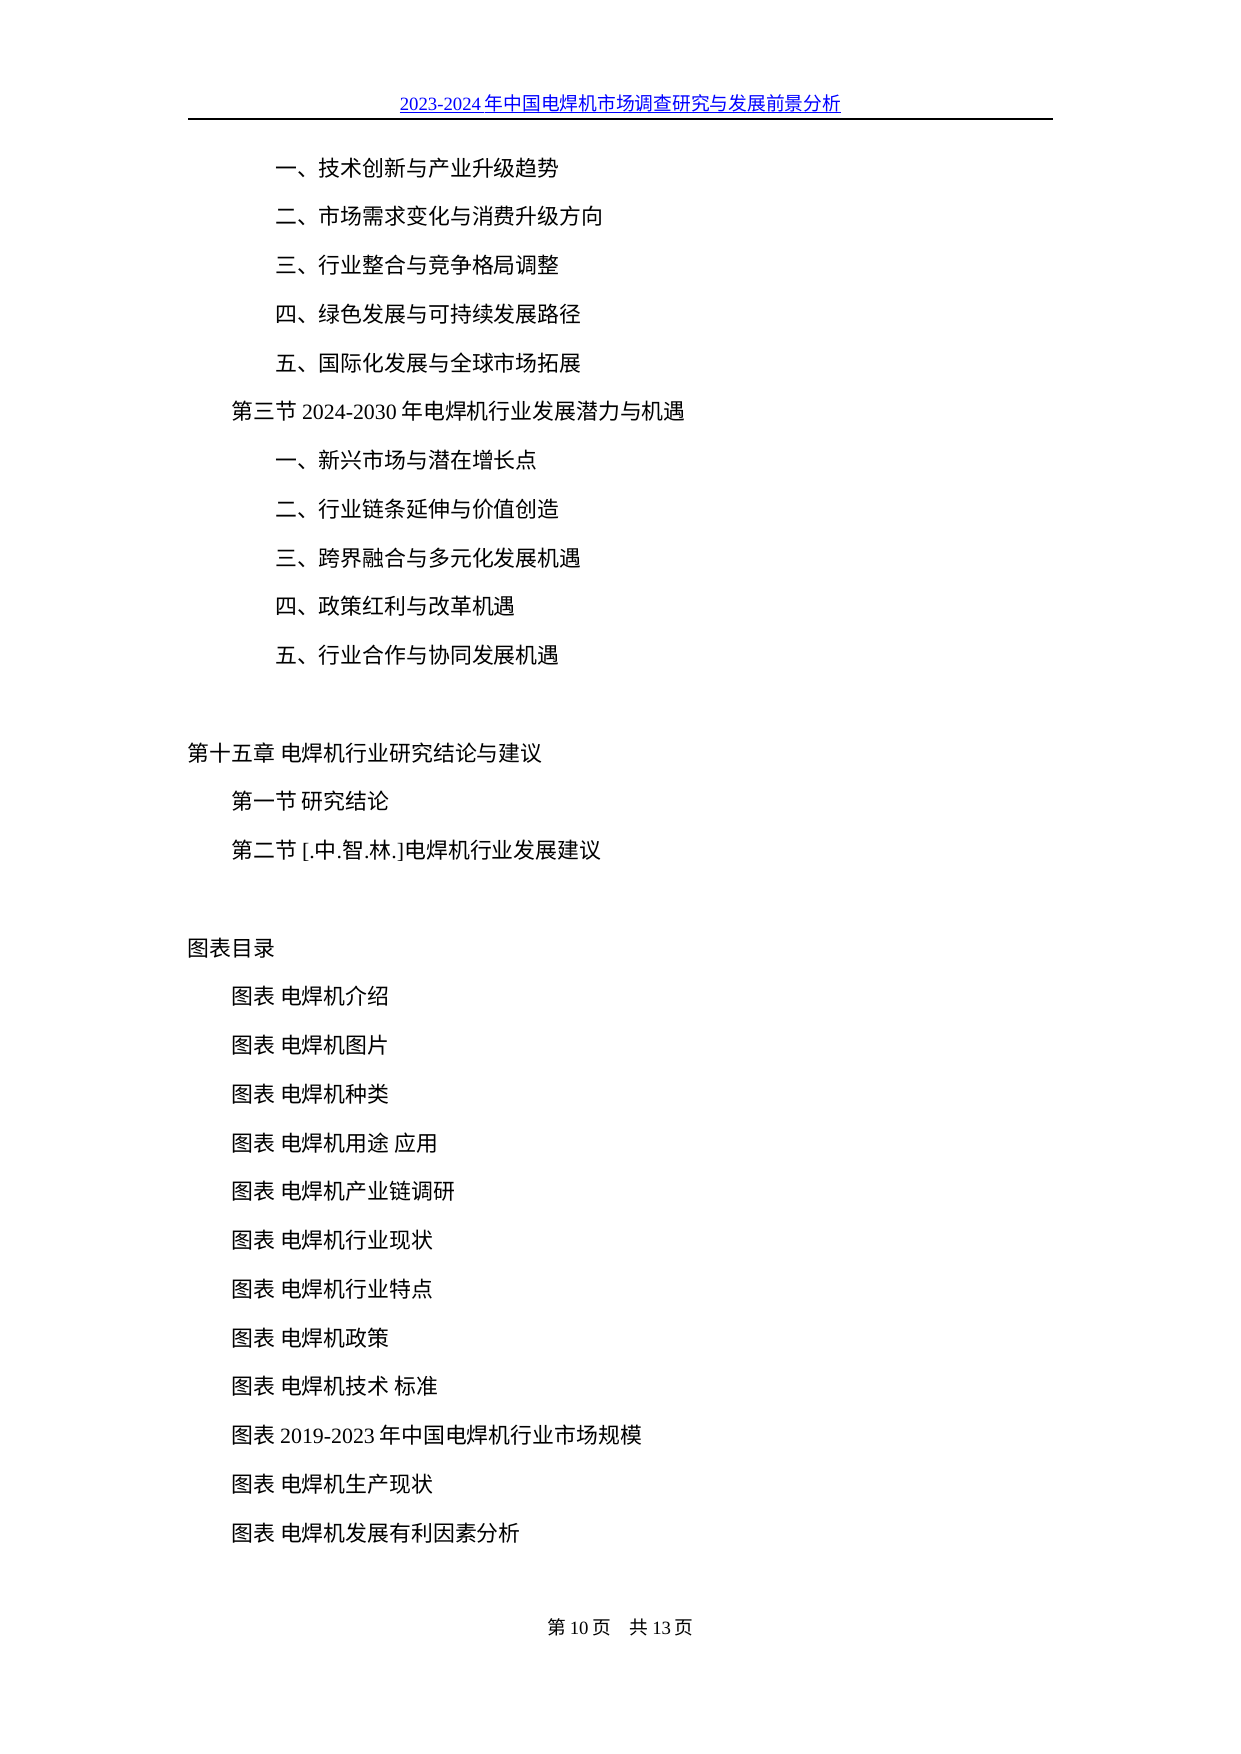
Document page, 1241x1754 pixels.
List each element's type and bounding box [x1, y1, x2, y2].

text [187, 150, 1053, 1548]
